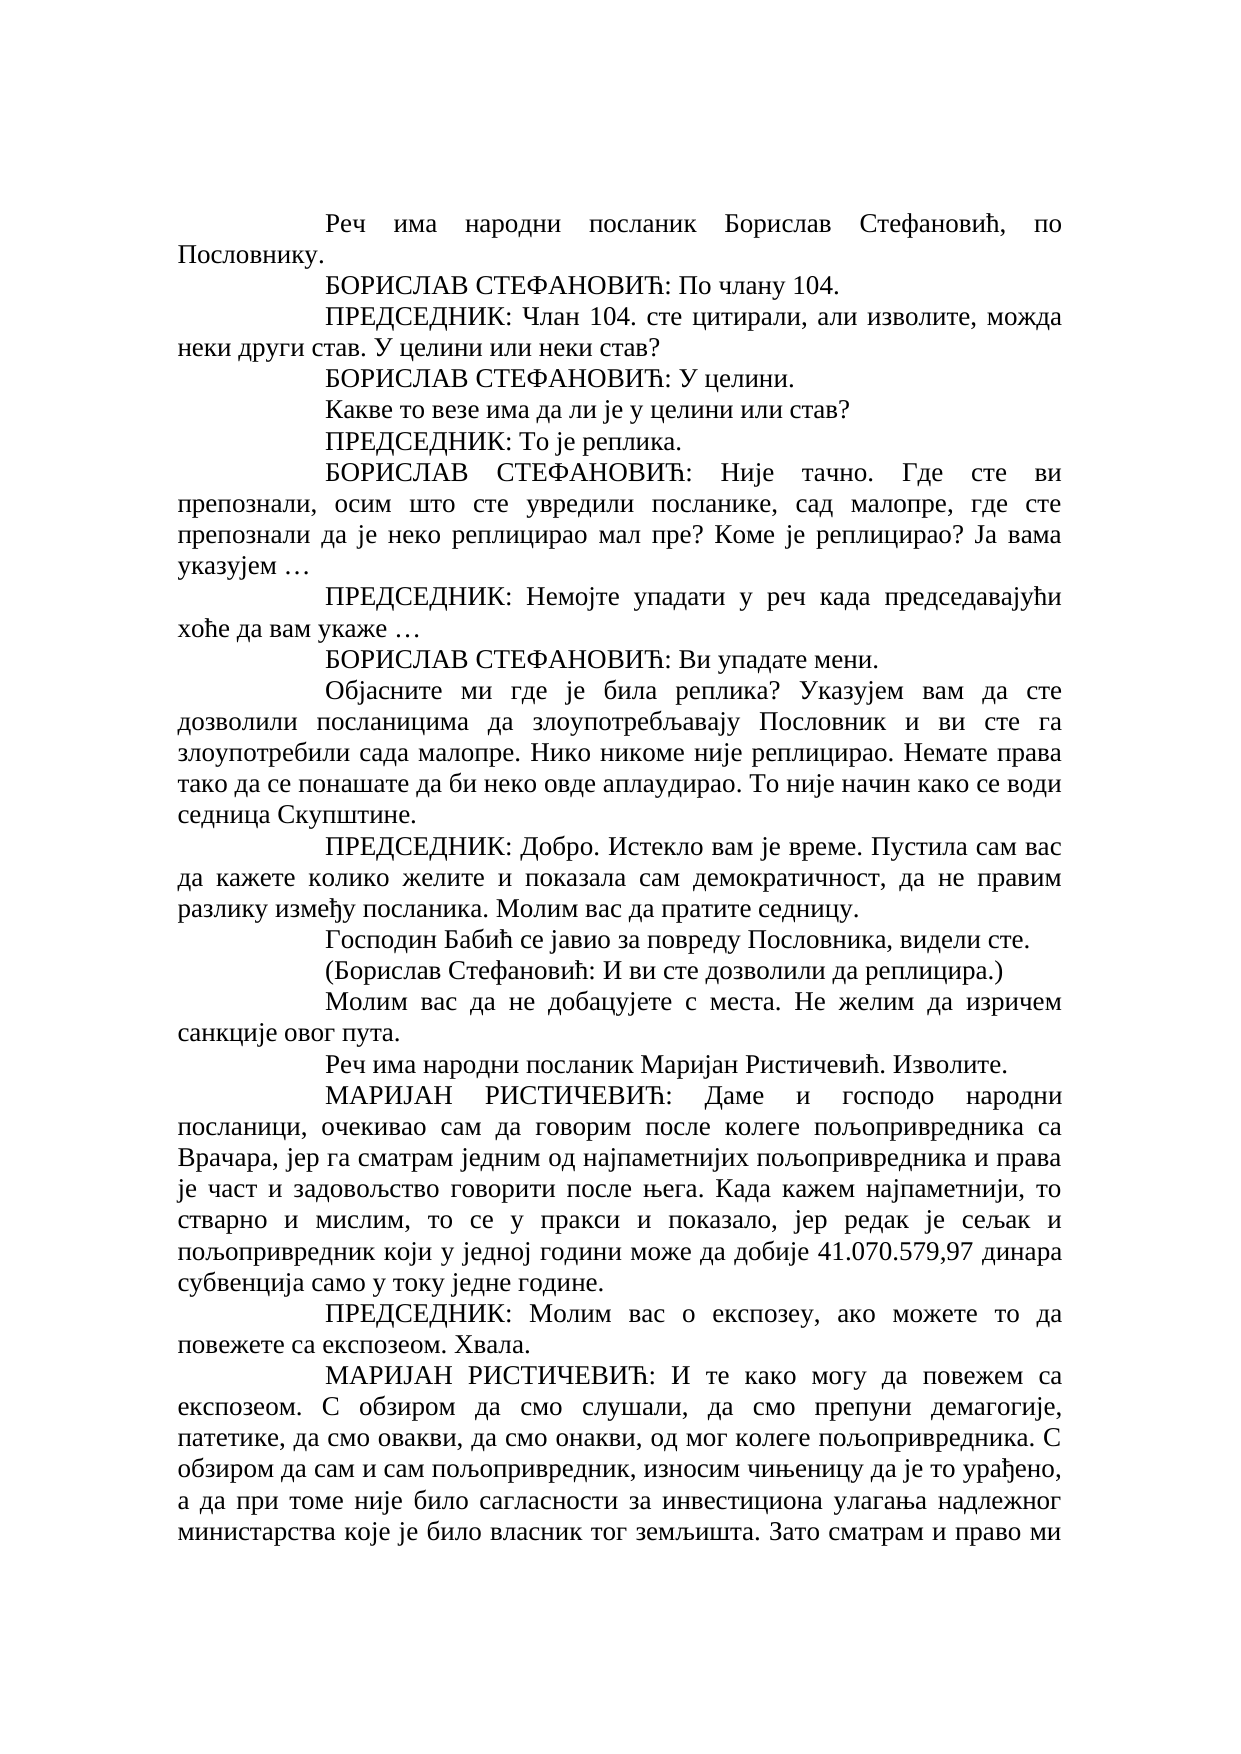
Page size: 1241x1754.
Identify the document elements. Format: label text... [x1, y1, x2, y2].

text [177, 1359, 1063, 1546]
text Објасните ми где је била реплика? Указујем вам да сте дозволили посланицима да злоупотребљавају Пословник и ви сте га злоупотребили сада малопре. Нико никоме није реплицирао. Немате права тако да се понашате да би неко овде аплаудирао. То није начин како се води седница Скупштине. [177, 674, 1063, 830]
text Молим вас да не добацујете с места. Не желим да изричем санкције овог пута. [177, 985, 1063, 1048]
text БОРИСЛАВ СТЕФАНОВИЋ: По члану 104. [177, 269, 1063, 300]
text Реч има народни посланик Маријан Ристичевић. Изволите. [177, 1048, 1063, 1079]
text Господин Бабић се јавио за повреду Пословника, видели сте. [177, 923, 1063, 954]
text Реч има народни посланик Борислав Стефановић, по Пословнику. [177, 207, 1063, 269]
text ПРЕДСЕДНИК: Члан 104. сте цитирали, али изволите, можда неки други став. У целини или неки став? [177, 300, 1063, 362]
text ПРЕДСЕДНИК: Молим вас о експозеу, ако можете то да повежете са експозеом. Хвала. [177, 1297, 1063, 1359]
text БОРИСЛАВ СТЕФАНОВИЋ: Ви упадате мени. [177, 643, 1063, 674]
text (Борислав Стефановић: И ви сте дозволили да реплицира.) [177, 954, 1063, 985]
text ПРЕДСЕДНИК: Добро. Истекло вам је време. Пустила сам вас да кажете колико желите и показала сам демократичност, да не правим разлику између посланика. Молим вас да пратите седницу. [177, 830, 1063, 923]
text МАРИЈАН РИСТИЧЕВИЋ: Даме и господо народни посланици, очекивао сам да говорим после колеге пољопривредника са Врачара, јер га сматрам једним од најпаметнијих пољопривредника и права је част и задовољство говорити после њега. Када кажем најпаметнији, то стварно и мислим, то се у пракси и показало, јер редак је сељак и пољопривредник који у једној години може да добије 41.070.579,97 динара субвенција само у току једне године. [177, 1079, 1063, 1297]
text ПРЕДСЕДНИК: То је реплика. [177, 425, 1063, 456]
text БОРИСЛАВ СТЕФАНОВИЋ: У целини. [177, 362, 1063, 394]
text Какве то везе има да ли је у целини или став? [177, 394, 1063, 425]
text БОРИСЛАВ СТЕФАНОВИЋ: Није тачно. Где сте ви препознали, осим што сте увредили посланике, сад малопре, где сте препознали да је неко реплицирао мал пре? Коме је реплицирао? Ја вама указујем … [177, 456, 1063, 581]
text ПРЕДСЕДНИК: Немојте упадати у реч када председавајући хоће да вам укаже … [177, 581, 1063, 643]
